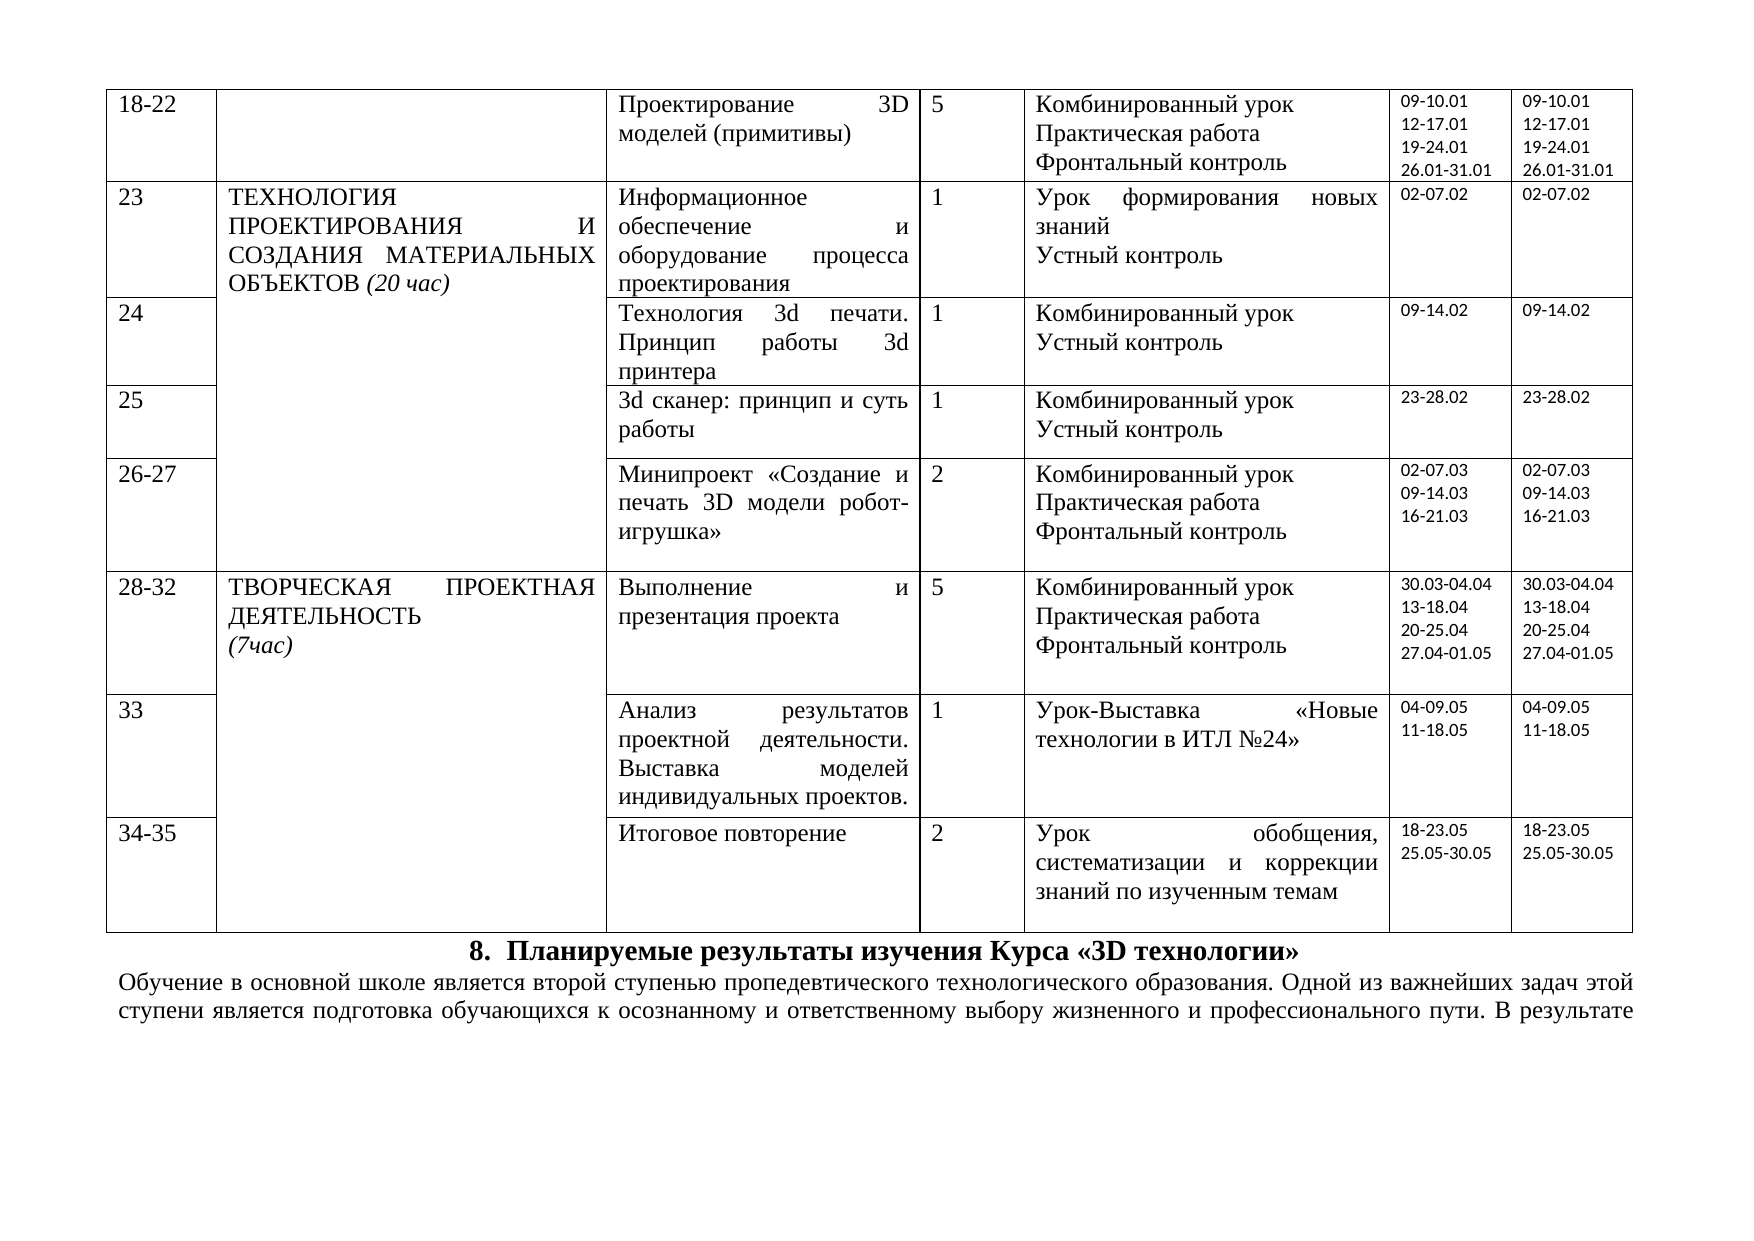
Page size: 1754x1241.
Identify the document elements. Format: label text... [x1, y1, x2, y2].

table_cell Технология 3d печати. Принцип работы 3d принтера [607, 298, 919, 384]
table_cell 04-09.05 11-18.05 [1390, 695, 1511, 817]
table_cell 1 [921, 695, 1024, 817]
table_cell 1 [921, 386, 1024, 458]
table_cell 34-35 [107, 818, 216, 932]
table_cell 09-14.02 [1390, 298, 1511, 384]
table_cell 30.03-04.04 13-18.04 20-25.04 27.04-01.05 [1512, 572, 1632, 694]
list Планируемые результаты изучения Курса «3D технологии» [133, 933, 1636, 967]
table_cell 2 [921, 459, 1024, 571]
table_cell Итоговое повторение [607, 818, 919, 932]
table_cell Урок обобщения, систематизации и коррекции знаний по изученным темам [1025, 818, 1389, 932]
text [118, 967, 1636, 1024]
table_cell 30.03-04.04 13-18.04 20-25.04 27.04-01.05 [1390, 572, 1511, 694]
table_cell 5 [921, 572, 1024, 694]
table_cell 23-28.02 [1512, 386, 1632, 458]
table_cell Урок формирования новых знаний Устный контроль [1025, 182, 1389, 297]
table_cell 2 [921, 818, 1024, 932]
table_cell Анализ результатов проектной деятельности. Выставка моделей индивидуальных проектов. [607, 695, 919, 817]
table_cell 24 [107, 298, 216, 384]
table_cell 26-27 [107, 459, 216, 571]
table_cell 1 [921, 182, 1024, 297]
table_cell 02-07.02 [1512, 182, 1632, 297]
table_cell 3d сканер: принцип и суть работы [607, 386, 919, 458]
table_cell 02-07.03 09-14.03 16-21.03 [1390, 459, 1511, 571]
table_cell 18-23.05 25.05-30.05 [1390, 818, 1511, 932]
table_cell Проектирование 3D моделей (примитивы) [607, 90, 919, 181]
table_cell ТЕХНОЛОГИЯ ПРОЕКТИРОВАНИЯ И СОЗДАНИЯ МАТЕРИАЛЬНЫХ ОБЪЕКТОВ (20 час) [217, 182, 606, 571]
table_cell 18-23.05 25.05-30.05 [1512, 818, 1632, 932]
table_cell Урок-Выставка «Новые технологии в ИТЛ №24» [1025, 695, 1389, 817]
table_cell 5 [921, 90, 1024, 181]
table_cell Комбинированный урок Устный контроль [1025, 386, 1389, 458]
table_cell Минипроект «Создание и печать 3D модели робот-игрушка» [607, 459, 919, 571]
table_cell 09-14.02 [1512, 298, 1632, 384]
table_cell 09-10.01 12-17.01 19-24.01 26.01-31.01 [1512, 90, 1632, 181]
table_cell 23-28.02 [1390, 386, 1511, 458]
table_cell 02-07.03 09-14.03 16-21.03 [1512, 459, 1632, 571]
table_cell 04-09.05 11-18.05 [1512, 695, 1632, 817]
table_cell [1025, 90, 1389, 181]
table_cell Комбинированный урок Практическая работа Фронтальный контроль [1025, 572, 1389, 694]
table_cell 18-22 [107, 90, 216, 181]
table_cell Информационное обеспечение и оборудование процесса проектирования [607, 182, 919, 297]
table_cell Выполнение и презентация проекта [607, 572, 919, 694]
table_cell 1 [921, 298, 1024, 384]
table_cell ТВОРЧЕСКАЯ ПРОЕКТНАЯ ДЕЯТЕЛЬНОСТЬ (7час) [217, 572, 606, 932]
table_cell 23 [107, 182, 216, 297]
table_cell 25 [107, 386, 216, 458]
table_cell 33 [107, 695, 216, 817]
table_cell 28-32 [107, 572, 216, 694]
table_cell Комбинированный урок Практическая работа Фронтальный контроль [1025, 459, 1389, 571]
table_cell 09-10.01 12-17.01 19-24.01 26.01-31.01 [1390, 90, 1511, 181]
table_cell Комбинированный урок Устный контроль [1025, 298, 1389, 384]
table_cell 02-07.02 [1390, 182, 1511, 297]
